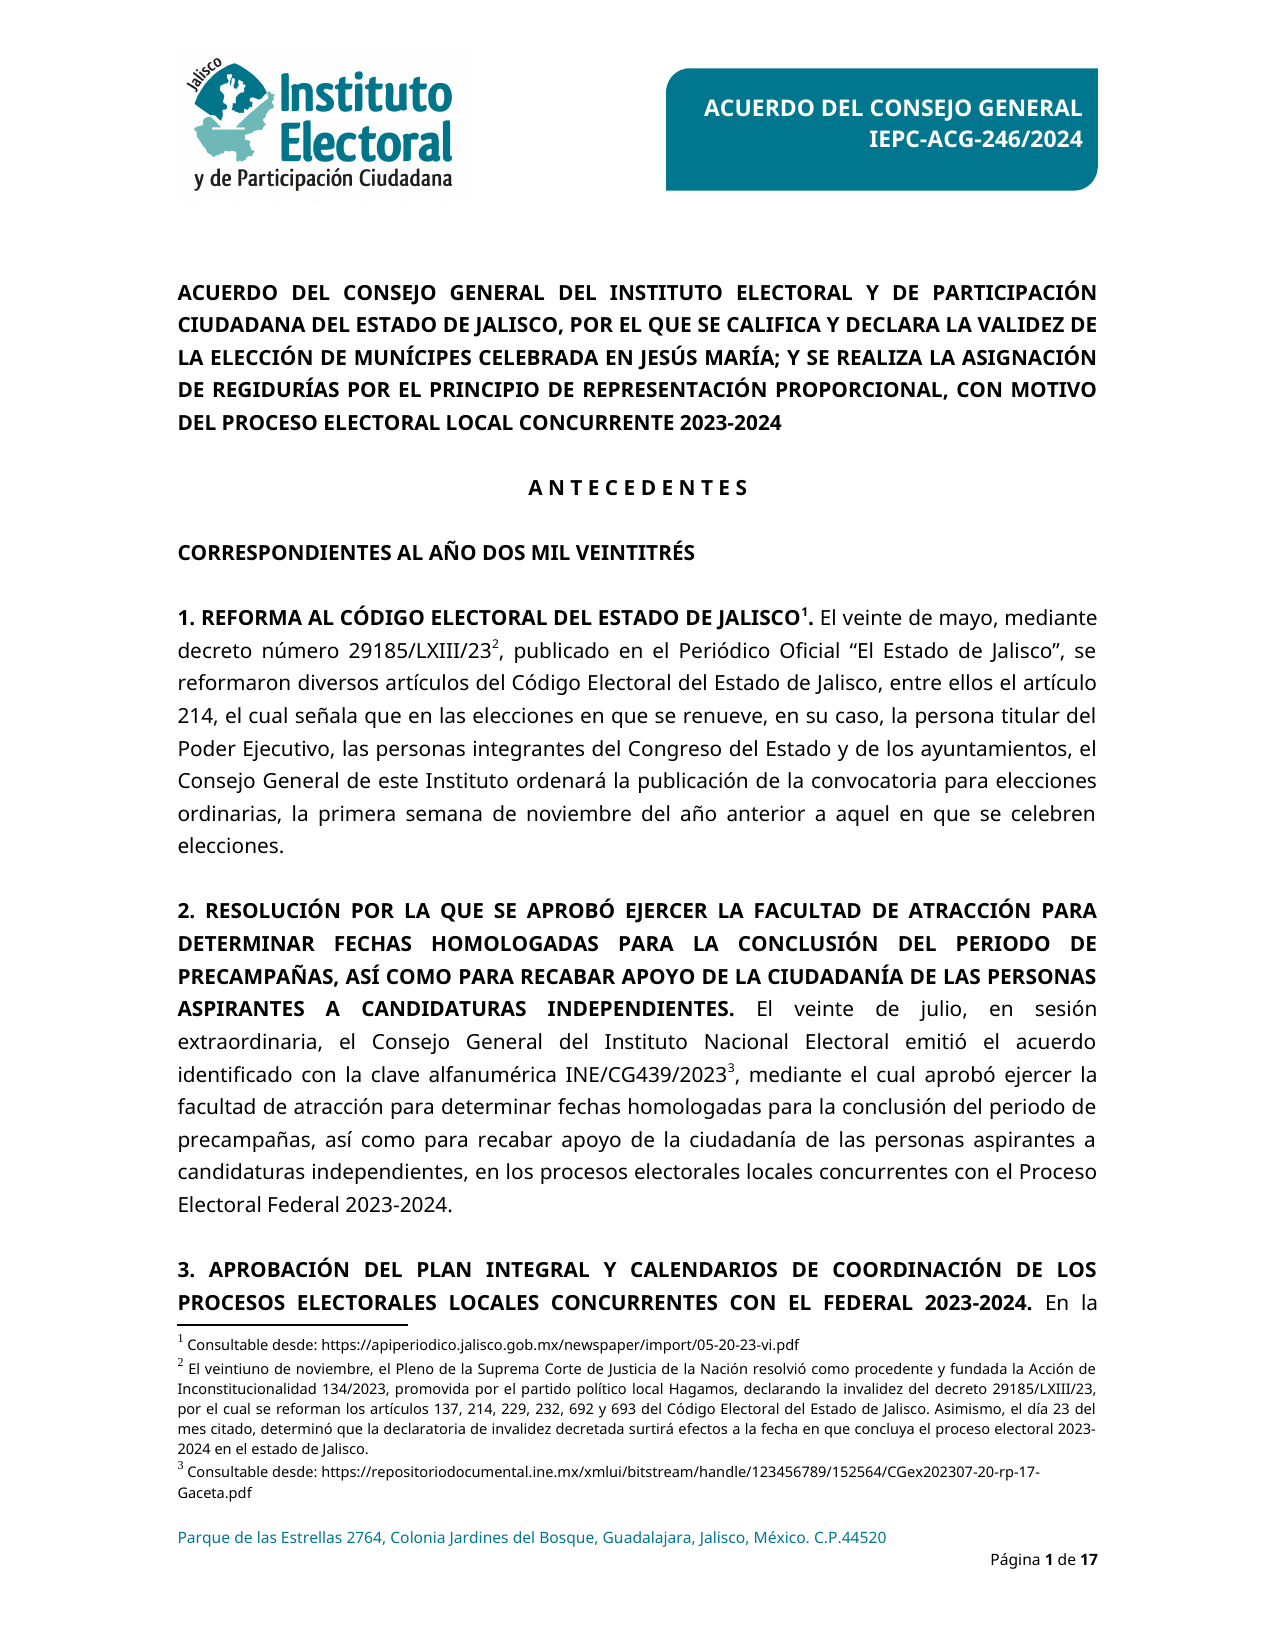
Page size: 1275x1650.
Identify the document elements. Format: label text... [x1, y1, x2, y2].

text ACUERDO DEL CONSEJO GENERAL DEL INSTITUTO ELECTORAL Y DE PARTICIPACIÓN CIUDADANA DEL ESTADO DE JALISCO, POR EL QUE SE CALIFICA Y DECLARA LA VALIDEZ DE LA ELECCIÓN DE MUNÍCIPES CELEBRADA EN JESÚS MARÍA; Y SE REALIZA LA ASIGNACIÓN DE REGIDURÍAS POR EL PRINCIPIO DE REPRESENTACIÓN PROPORCIONAL, CON MOTIVO DEL PROCESO ELECTORAL LOCAL CONCURRENTE 2023-2024 [177, 278, 1098, 436]
text A N T E C E D E N T E S [177, 473, 1098, 502]
text 2. RESOLUCIÓN POR LA QUE SE APROBÓ EJERCER LA FACULTAD DE ATRACCIÓN PARA DETERMINAR FECHAS HOMOLOGADAS PARA LA CONCLUSIÓN DEL PERIODO DE PRECAMPAÑAS, ASÍ COMO PARA RECABAR APOYO DE LA CIUDADANÍA DE LAS PERSONAS ASPIRANTES A CANDIDATURAS INDEPENDIENTES. El veinte de julio, en sesión extraordinaria, el Consejo General del Instituto Nacional Electoral emitió el acuerdo identificado con la clave alfanumérica INE/CG439/2023, mediante el cual aprobó ejercer la facultad de atracción para determinar fechas homologadas para la conclusión del periodo de precampañas, así como para recabar apoyo de la ciudadanía de las personas aspirantes a candidaturas independientes, en los procesos electorales locales concurrentes con el Proceso Electoral Federal 2023-2024. [177, 897, 1098, 1218]
text CORRESPONDIENTES AL AÑO DOS MIL VEINTITRÉS [177, 538, 1098, 567]
picture [177, 47, 473, 206]
text 1. REFORMA AL CÓDIGO ELECTORAL DEL ESTADO DE JALISCO. El veinte de mayo, mediante decreto número 29185/LXIII/23, publicado en el Periódico Oficial “El Estado de Jalisco”, se reformaron diversos artículos del Código Electoral del Estado de Jalisco, entre ellos el artículo 214, el cual señala que en las elecciones en que se renueve, en su caso, la persona titular del Poder Ejecutivo, las personas integrantes del Congreso del Estado y de los ayuntamientos, el Consejo General de este Instituto ordenará la publicación de la convocatoria para elecciones ordinarias, la primera semana de noviembre del año anterior a aquel en que se celebren elecciones. [177, 603, 1098, 860]
